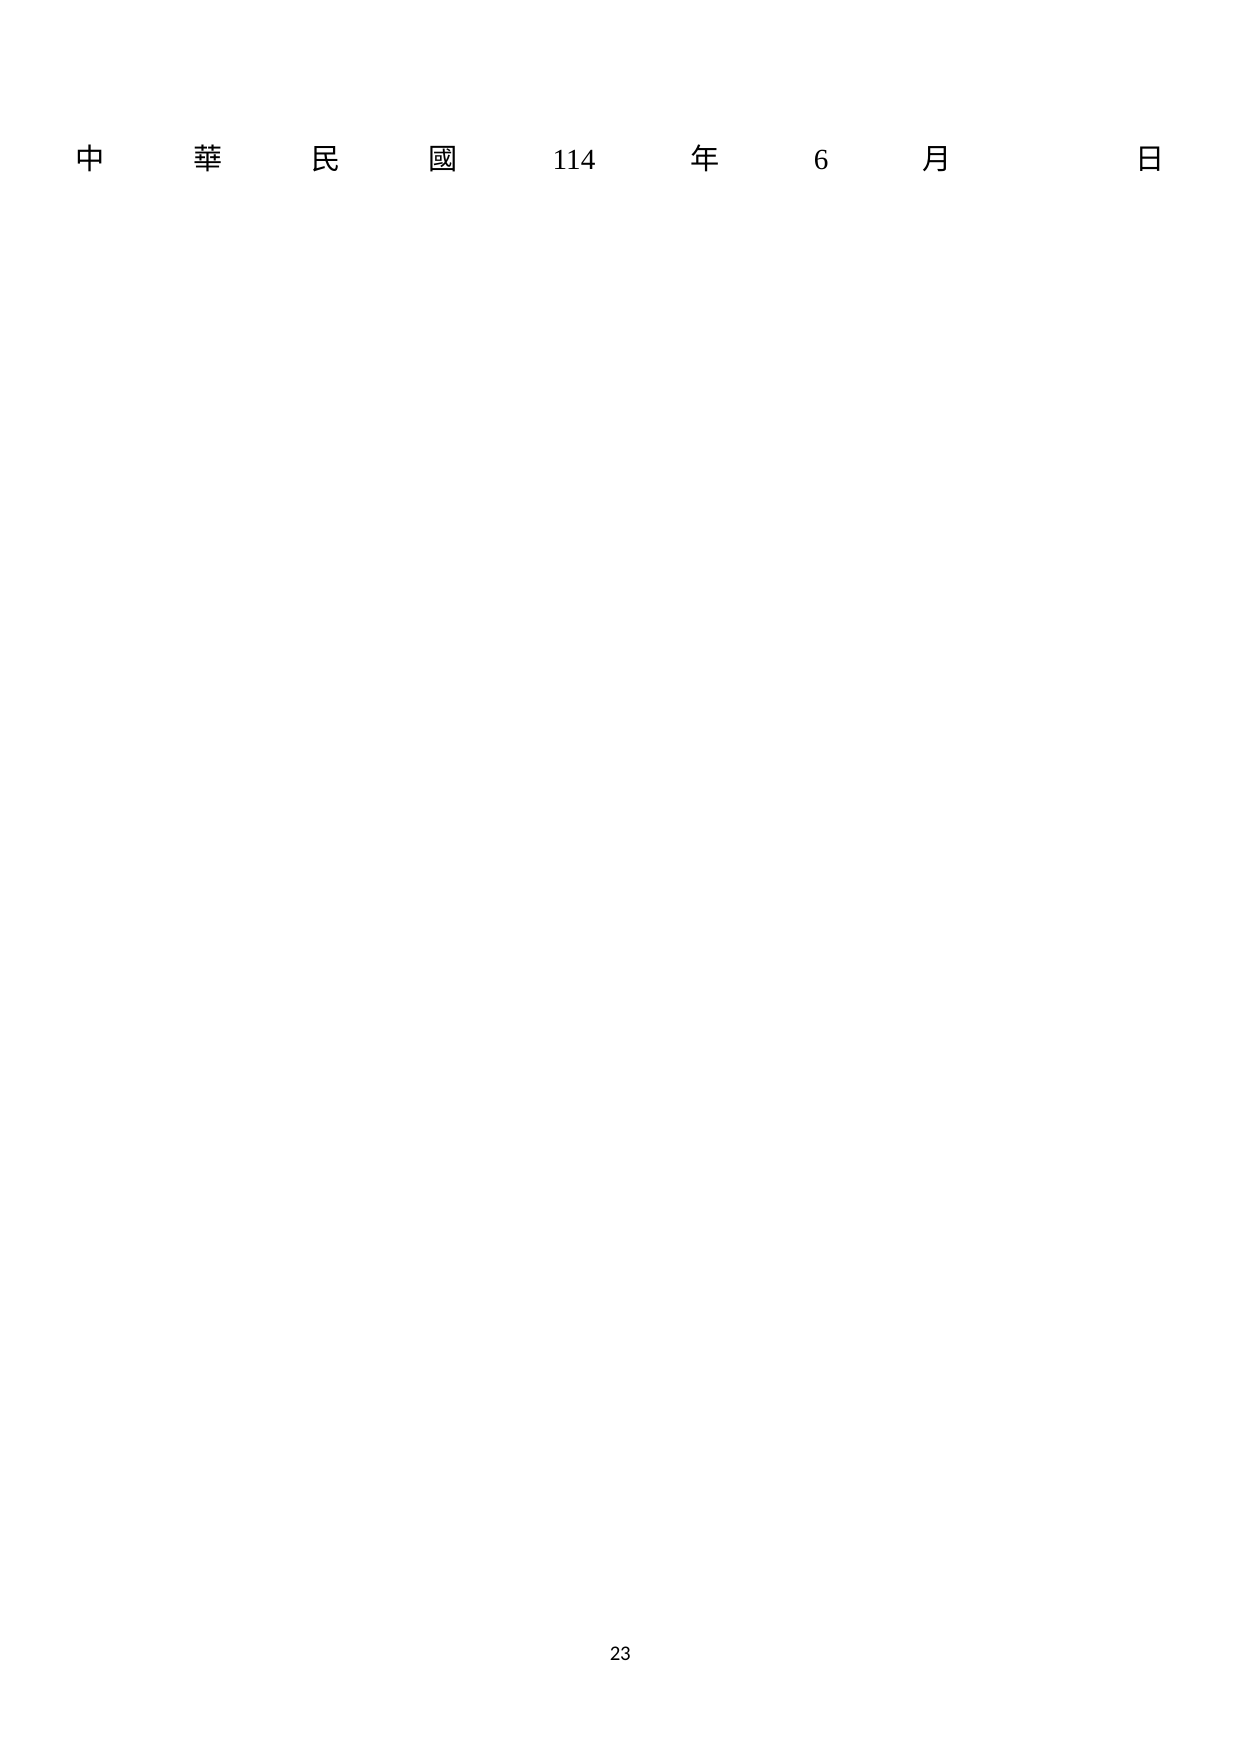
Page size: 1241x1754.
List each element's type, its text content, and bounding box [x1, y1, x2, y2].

text 中華民國114年6月 日 [75, 119, 1165, 194]
